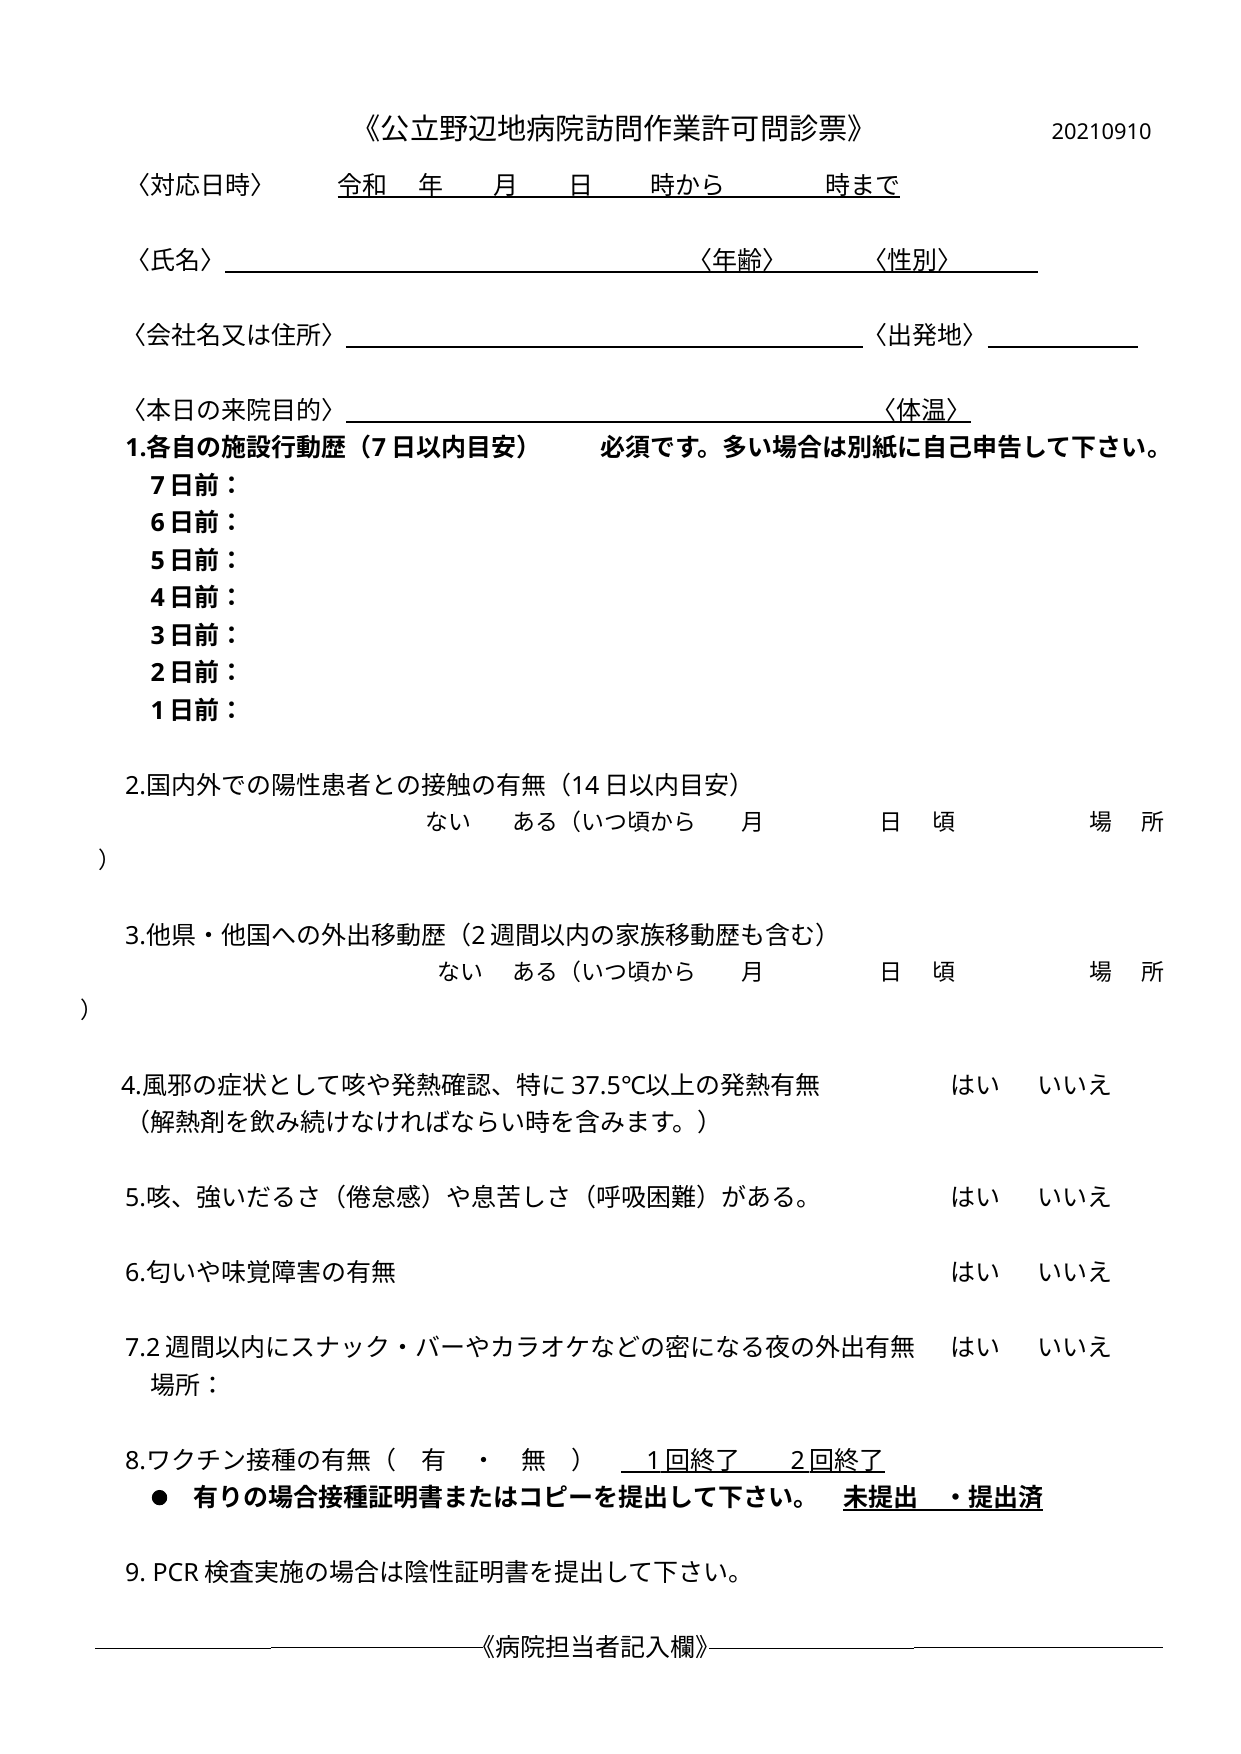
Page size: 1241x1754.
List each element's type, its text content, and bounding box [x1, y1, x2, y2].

text 《公立野辺地病院訪問作業許可問診票》 20210910 [250, 89, 1165, 164]
text 〈対応日時〉 令和 年 月 日 時から 時まで [75, 164, 1165, 202]
text 4日前： [75, 577, 1165, 614]
text 7.2週間以内にスナック・バーやカラオケなどの密になる夜の外出有無 はい いいえ [75, 1327, 1165, 1364]
text 〈会社名又は住所〉 〈出発地〉 [75, 314, 1165, 352]
text ない ある（いつ頃から 月 日頃 場所 ） [75, 952, 1165, 1027]
text 5.咳、強いだるさ（倦怠感）や息苦しさ（呼吸困難）がある。 はい いいえ [75, 1177, 1165, 1214]
text 〈本日の来院目的〉 〈体温〉 [75, 389, 1165, 427]
text 8.ワクチン接種の有無（ 有 ・ 無 ） 1回終了 2回終了 [75, 1439, 1165, 1477]
list 有りの場合接種証明書またはコピーを提出して下さい。 未提出 ・提出済 [150, 1477, 1165, 1514]
text 1日前： [75, 689, 1165, 727]
text ない ある（いつ頃から 月 日頃 場所 ） [75, 802, 1165, 877]
text 2日前： [75, 652, 1165, 689]
text 〈氏名〉 〈年齢〉 〈性別〉 [75, 239, 1165, 277]
text 6.匂いや味覚障害の有無 はい いいえ [75, 1252, 1165, 1289]
text 3日前： [75, 614, 1165, 652]
text 2.国内外での陽性患者との接触の有無（14日以内目安） [75, 764, 1165, 802]
text 場所： [75, 1364, 1165, 1402]
text 1.各自の施設行動歴（7日以内目安） 必須です。多い場合は別紙に自己申告して下さい。 [75, 427, 1165, 464]
text 4.風邪の症状として咳や発熱確認、特に37.5℃以上の発熱有無 はい いいえ [75, 1064, 1165, 1102]
text 3.他県・他国への外出移動歴（2週間以内の家族移動歴も含む） [75, 914, 1165, 952]
text （解熱剤を飲み続けなければならい時を含みます。） [75, 1102, 1165, 1139]
text 7日前： [75, 464, 1165, 502]
text 6日前： [75, 502, 1165, 539]
text 9. PCR検査実施の場合は陰性証明書を提出して下さい。 [75, 1552, 1165, 1589]
text 5日前： [75, 539, 1165, 577]
text 《病院担当者記入欄》 [75, 1627, 1165, 1664]
